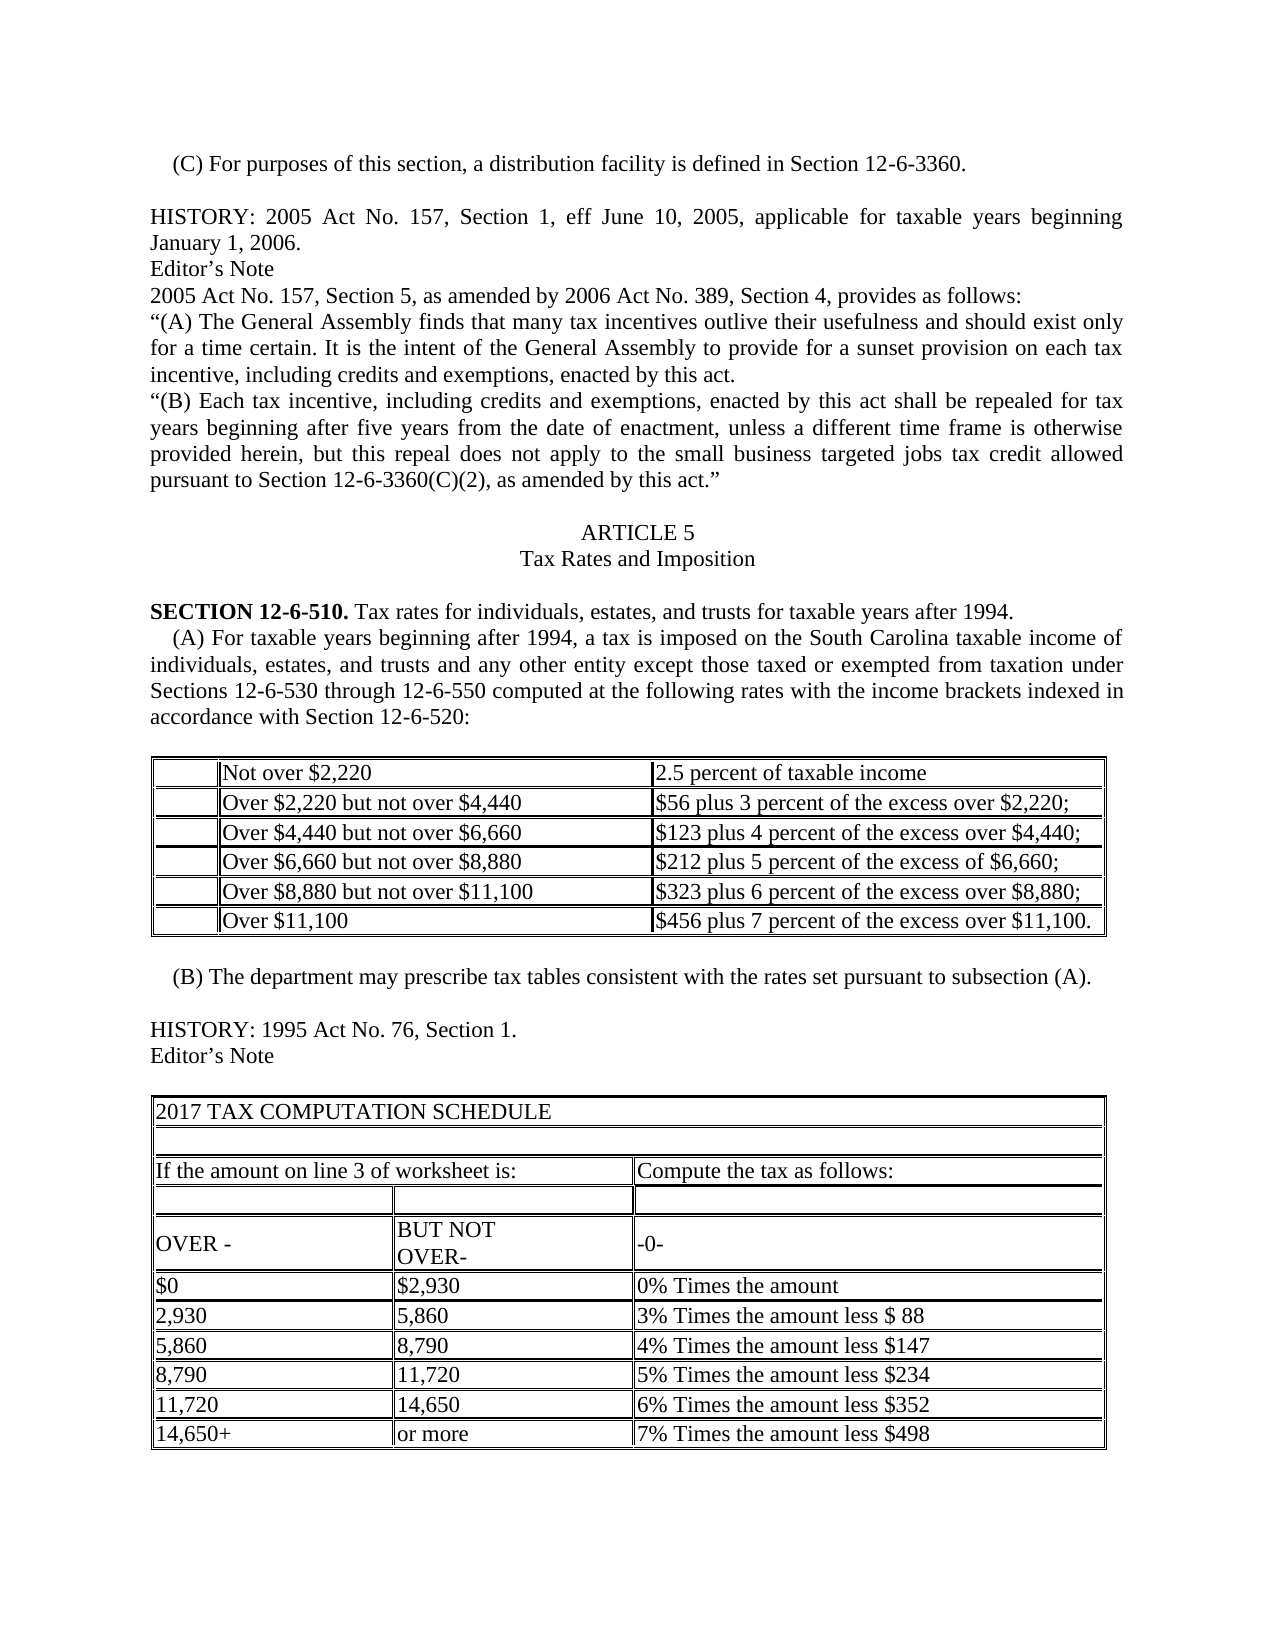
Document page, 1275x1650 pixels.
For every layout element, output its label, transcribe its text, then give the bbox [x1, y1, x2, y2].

table_cell OVER - [154, 1213, 392, 1269]
table_cell 11,720 [152, 1388, 394, 1417]
table_cell 0% Times the amount [635, 1269, 1104, 1299]
table_cell 2,930 [154, 1299, 392, 1328]
table_cell $212 plus 5 percent of the excess of $6,660; [654, 845, 1104, 874]
table_cell [154, 758, 219, 786]
table_cell Over $2,220 but not over $4,440 [221, 789, 651, 815]
text Tax Rates and Imposition [150, 545, 1125, 572]
text SECTION 12-6-510. Tax rates for individuals, estates, and trusts for taxable years after 1994. [150, 598, 1125, 624]
table_cell 8,790 [395, 1332, 632, 1358]
table_cell 7% Times the amount less $498 [634, 1417, 1104, 1447]
table_cell [154, 1125, 1104, 1154]
text (A) For taxable years beginning after 1994, a tax is imposed on the South Carolina taxable income of individuals, estates, and trusts and any other entity except those taxed or exempted from taxation under Sections 12-6-530 through 12-6-550 computed at the following rates with the income brackets indexed in accordance with Section 12-6-520: [150, 624, 1125, 730]
table_cell [152, 1184, 394, 1213]
table_cell 14,650 [395, 1391, 632, 1417]
table_cell $0 [154, 1269, 392, 1299]
table_cell -0- [634, 1213, 1104, 1269]
table_cell Not over $2,220 [219, 760, 652, 786]
table_cell 3% Times the amount less $ 88 [635, 1299, 1104, 1328]
table_cell Compute the tax as follows: [635, 1154, 1104, 1184]
table_cell 5% Times the amount less $234 [635, 1358, 1104, 1388]
table_cell Over $8,880 but not over $11,100 [221, 878, 651, 904]
text HISTORY: 2005 Act No. 157, Section 1, eff June 10, 2005, applicable for taxable years beginning January 1, 2006. [150, 203, 1125, 255]
text (B) The department may prescribe tax tables consistent with the rates set pursuant to subsection (A). [150, 963, 1125, 989]
table_cell $323 plus 6 percent of the excess over $8,880; [654, 875, 1104, 904]
table_cell Over $4,440 but not over $6,660 [221, 819, 651, 845]
table_cell $123 plus 4 percent of the excess over $4,440; [654, 815, 1104, 845]
text ARTICLE 5 [150, 519, 1125, 545]
table_cell 5,860 [154, 1329, 392, 1358]
table_cell 6% Times the amount less $352 [634, 1388, 1105, 1417]
table_cell [395, 1187, 632, 1213]
table_cell or more [394, 1421, 634, 1447]
table_cell $56 plus 3 percent of the excess over $2,220; [652, 786, 1105, 815]
table_cell [154, 815, 217, 845]
text “(A) The General Assembly finds that many tax incentives outlive their usefulness and should exist only for a time certain. It is the intent of the General Assembly to provide for a sunset provision on each tax incentive, including credits and exemptions, enacted by this act. [150, 308, 1125, 387]
text Editor’s Note [150, 1042, 1125, 1069]
table_cell 8,790 [154, 1358, 392, 1388]
table_cell 2.5 percent of taxable income [652, 760, 1104, 786]
table_cell 14,650+ [154, 1417, 394, 1447]
text HISTORY: 1995 Act No. 76, Section 1. [150, 1016, 1125, 1042]
table_cell [154, 875, 217, 904]
table_cell 4% Times the amount less $147 [635, 1329, 1104, 1358]
table_cell [636, 1184, 1104, 1213]
table_cell Over $6,660 but not over $8,880 [221, 848, 651, 874]
table_cell $2,930 [395, 1273, 632, 1299]
text “(B) Each tax incentive, including credits and exemptions, enacted by this act shall be repealed for tax years beginning after five years from the date of enactment, unless a different time frame is otherwise provided herein, but this repeal does not apply to the small business targeted jobs tax credit allowed pursuant to Section 12-6-3360(C)(2), as amended by this act.” [150, 387, 1125, 493]
table_cell [152, 786, 219, 815]
text 2005 Act No. 157, Section 5, as amended by 2006 Act No. 389, Section 4, provides as follows: [150, 282, 1125, 308]
table_cell [154, 904, 219, 934]
table_cell If the amount on line 3 of worksheet is: [154, 1154, 632, 1184]
table_cell 11,720 [395, 1362, 632, 1388]
table_cell 5,860 [395, 1302, 632, 1328]
table_cell Over $11,100 [219, 908, 652, 934]
table_cell 2017 TAX COMPUTATION SCHEDULE [154, 1098, 1104, 1124]
text Editor’s Note [150, 255, 1125, 282]
table_cell [154, 845, 217, 874]
table_cell $456 plus 7 percent of the excess over $11,100. [652, 904, 1104, 934]
text (C) For purposes of this section, a distribution facility is defined in Section 12-6-3360. [150, 150, 1125, 176]
table_cell BUT NOT OVER- [395, 1217, 632, 1269]
